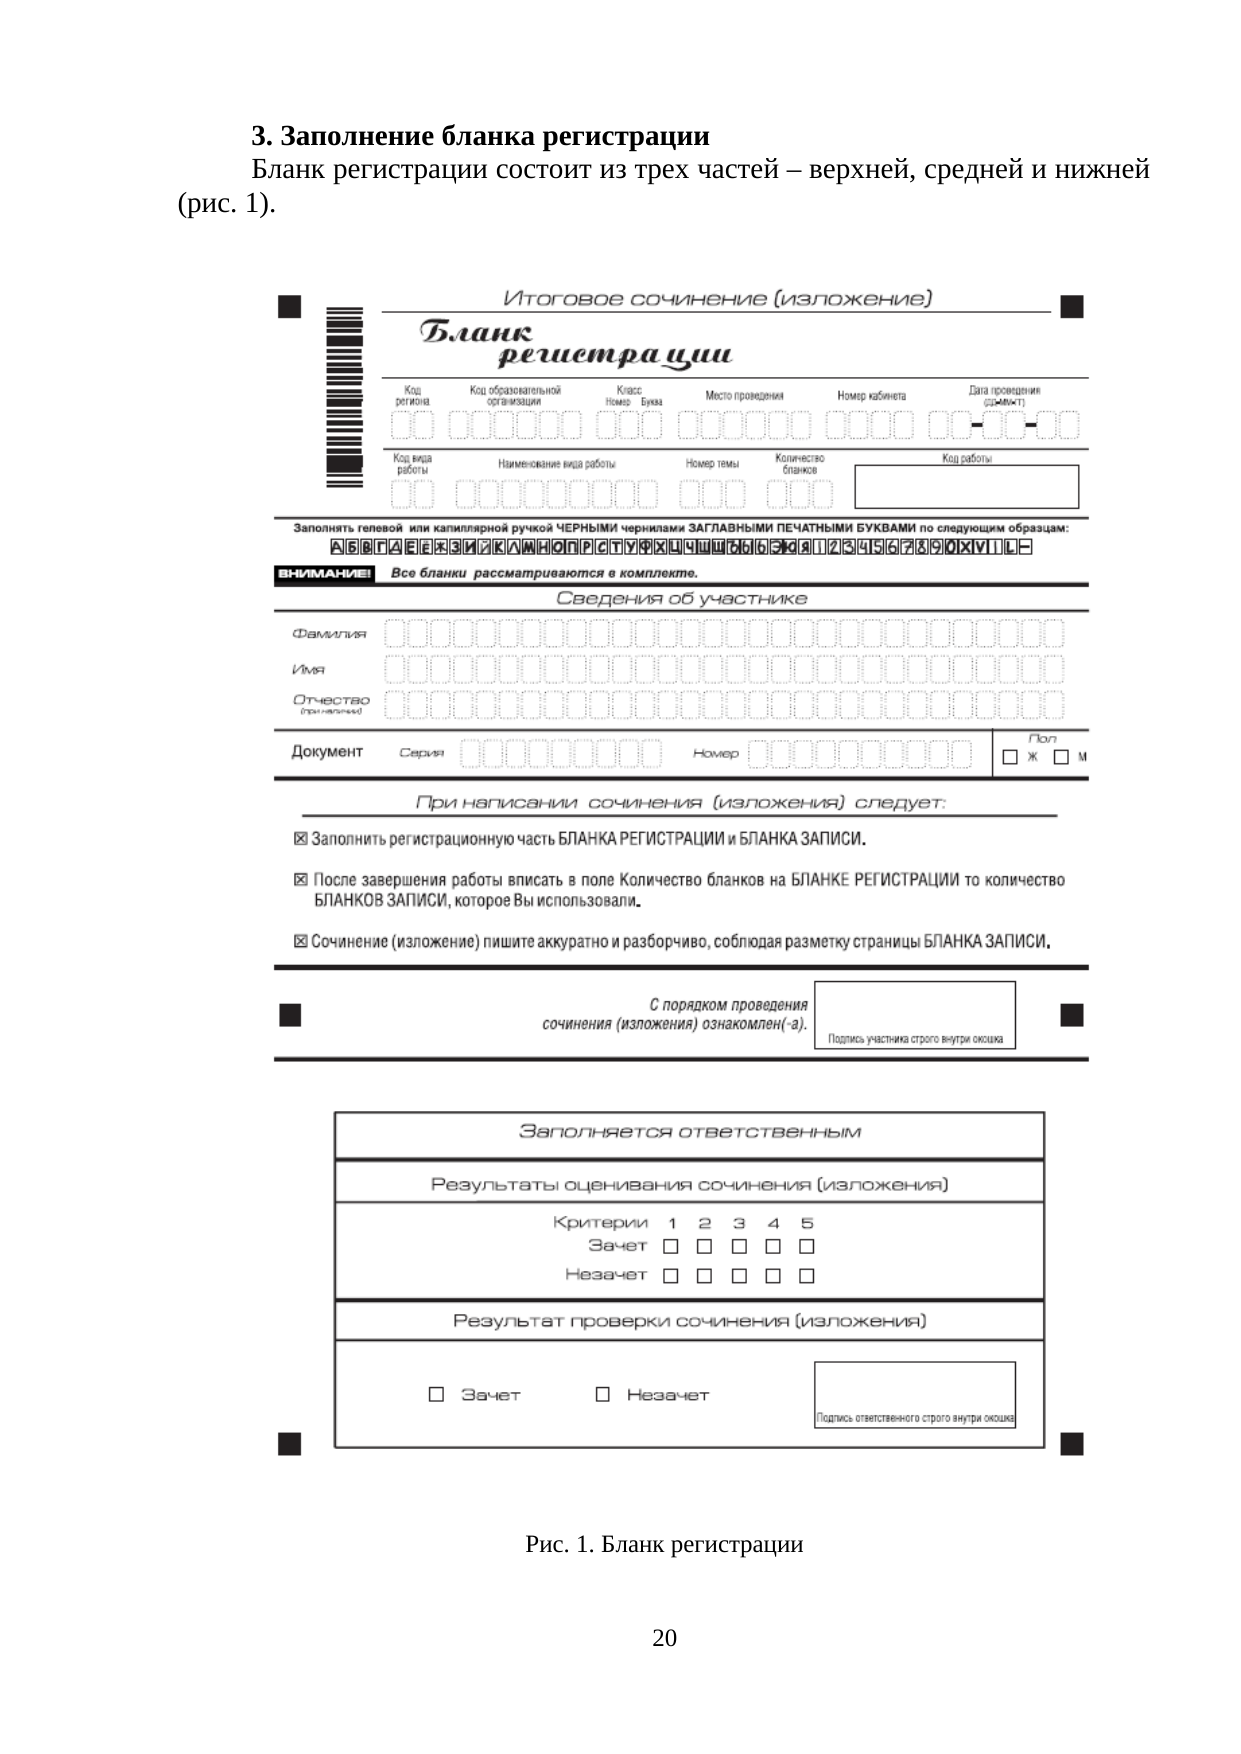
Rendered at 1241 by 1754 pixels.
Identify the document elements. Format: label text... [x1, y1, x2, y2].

text Рис. 1. Бланк регистрации [177, 1529, 1152, 1557]
picture [251, 247, 1115, 1500]
text 3. Заполнение бланка регистрации [177, 118, 1152, 152]
text Бланк регистрации состоит из трех частей – верхней, средней и нижней (рис. 1). [177, 152, 1152, 219]
